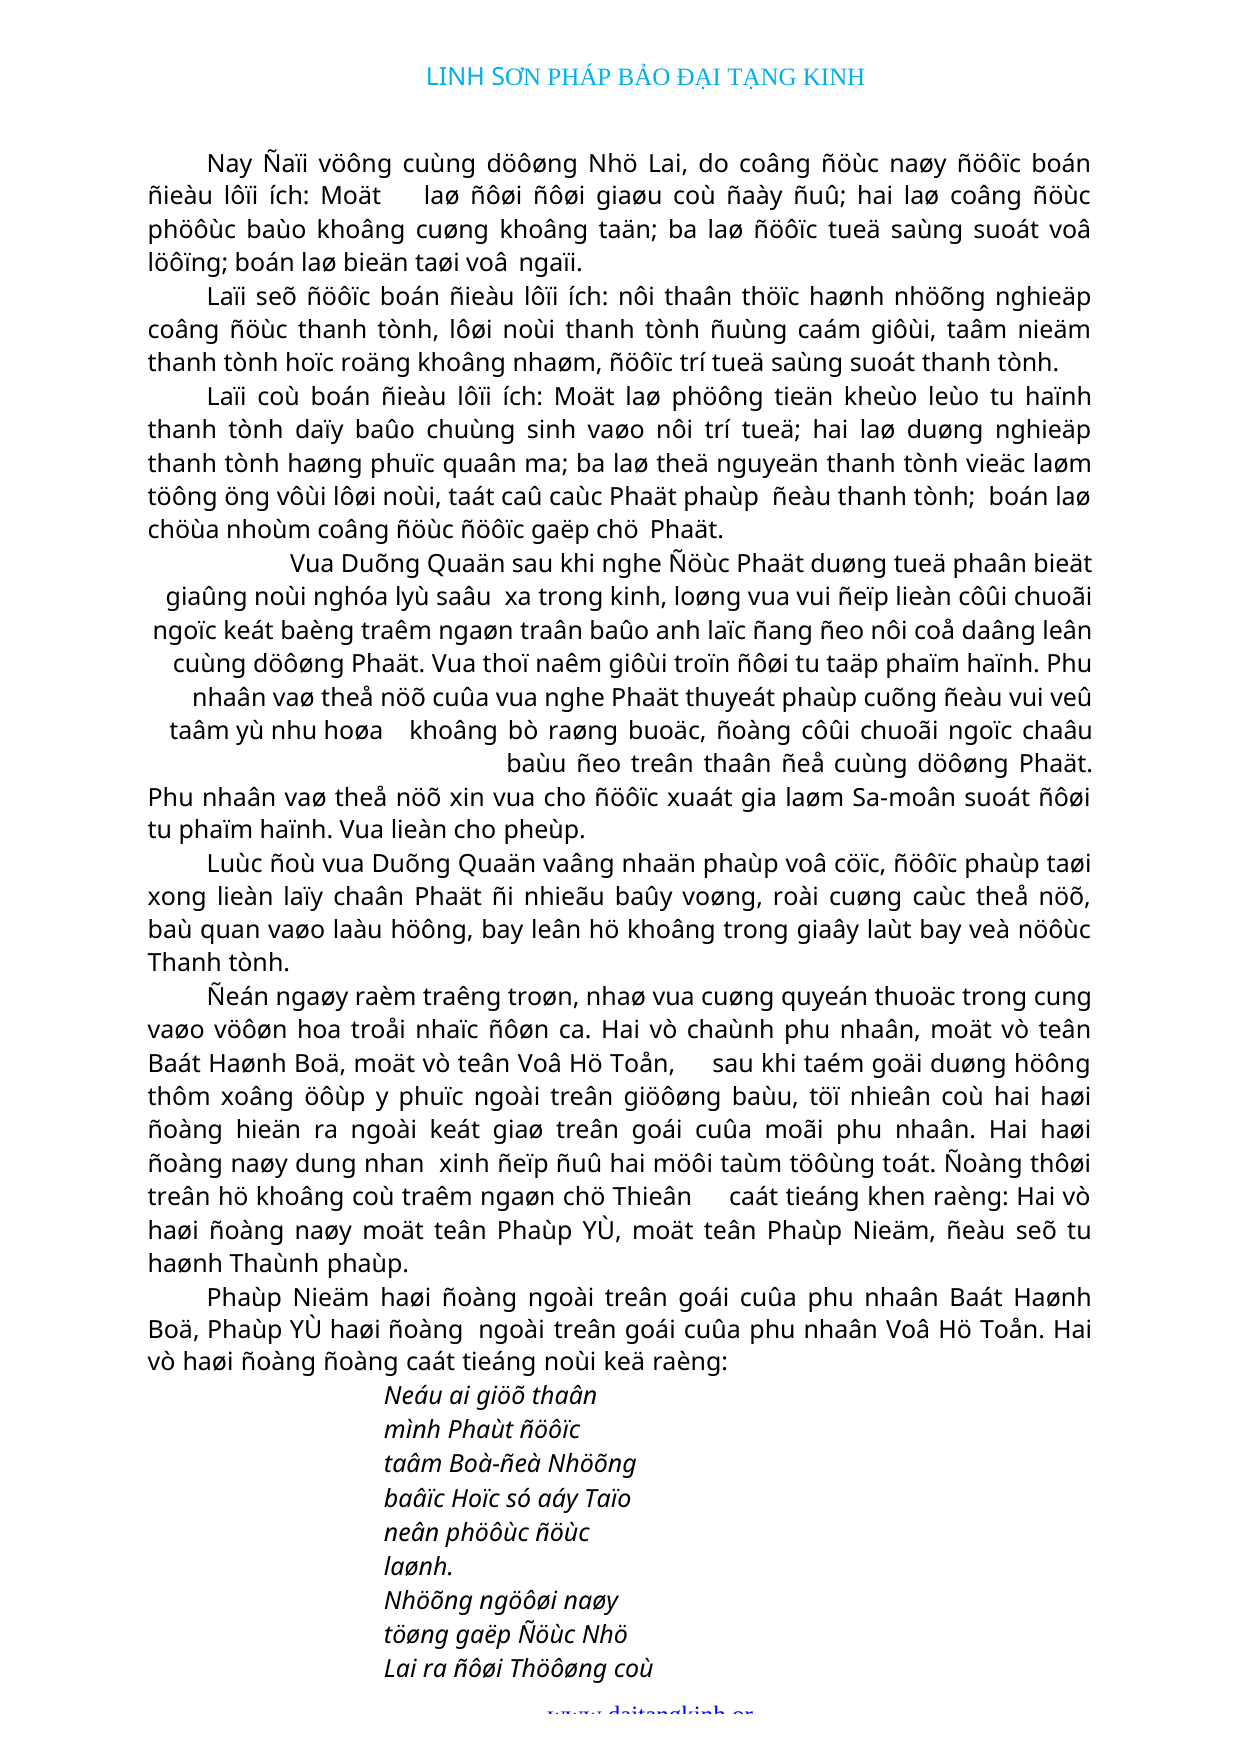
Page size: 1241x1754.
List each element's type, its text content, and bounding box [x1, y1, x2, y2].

text Phu nhaân vaø theå nöõ xin vua cho ñöôïc xuaát gia laøm Sa-moân suoát ñôøi tu phaïm haïnh. Vua lieàn cho pheùp. [147, 780, 1093, 846]
text Laïi seõ ñöôïc boán ñieàu lôïi ích: nôi thaân thöïc haønh nhöõng nghieäp coâng ñöùc thanh tònh, lôøi noùi thanh tònh ñuùng caám giôùi, taâm nieäm thanh tònh hoïc roäng khoâng nhaøm, ñöôïc trí tueä saùng suoát thanh tònh. [147, 279, 1093, 379]
text Ñeán ngaøy raèm traêng troøn, nhaø vua cuøng quyeán thuoäc trong cung vaøo vöôøn hoa troåi nhaïc ñôøn ca. Hai vò chaùnh phu nhaân, moät vò teân Baát Haønh Boä, moät vò teân Voâ Hö Toån, sau khi taém goäi duøng höông thôm xoâng öôùp y phuïc ngoài treân giöôøng baùu, töï nhieân coù hai haøi ñoàng hieän ra ngoài keát giaø treân goái cuûa moãi phu nhaân. Hai haøi ñoàng naøy dung nhan xinh ñeïp ñuû hai möôi taùm töôùng toát. Ñoàng thôøi treân hö khoâng coù traêm ngaøn chö Thieân caát tieáng khen raèng: Hai vò haøi ñoàng naøy moät teân Phaùp YÙ, moät teân Phaùp Nieäm, ñeàu seõ tu haønh Thaùnh phaùp. [147, 979, 1093, 1280]
text Vua Duõng Quaän sau khi nghe Ñöùc Phaät duøng tueä phaân bieät giaûng noùi nghóa lyù saâu xa trong kinh, loøng vua vui ñeïp lieàn côûi chuoãi ngoïc keát baèng traêm ngaøn traân baûo anh laïc ñang ñeo nôi coå daâng leân cuùng döôøng Phaät. Vua thoï naêm giôùi troïn ñôøi tu taäp phaïm haïnh. Phu nhaân vaø theå nöõ cuûa vua nghe Phaät thuyeát phaùp cuõng ñeàu vui veû taâm yù nhu hoøa khoâng bò raøng buoäc, ñoàng côûi chuoãi ngoïc chaâu baùu ñeo treân thaân ñeå cuùng döôøng Phaät. [147, 546, 1093, 780]
text Neáu ai giöõ thaân mình Phaùt ñöôïc taâm Boà-ñeà Nhöõng baâïc Hoïc só aáy Taïo neân phöôùc ñöùc laønh. [384, 1378, 644, 1582]
text Laïi coù boán ñieàu lôïi ích: Moät laø phöông tieän kheùo leùo tu haïnh thanh tònh daïy baûo chuùng sinh vaøo nôi trí tueä; hai laø duøng nghieäp thanh tònh haøng phuïc quaân ma; ba laø theä nguyeän thanh tònh vieäc laøm töông öng vôùi lôøi noùi, taát caû caùc Phaät phaùp ñeàu thanh tònh; boán laø chöùa nhoùm coâng ñöùc ñöôïc gaëp chö Phaät. [147, 379, 1093, 546]
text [384, 1582, 661, 1684]
text Nay Ñaïi vöông cuùng döôøng Nhö Lai, do coâng ñöùc naøy ñöôïc boán ñieàu lôïi ích: Moät laø ñôøi ñôøi giaøu coù ñaày ñuû; hai laø coâng ñöùc phöôùc baùo khoâng cuøng khoâng taän; ba laø ñöôïc tueä saùng suoát voâ löôïng; boán laø bieän taøi voâ ngaïi. [147, 145, 1093, 279]
text Luùc ñoù vua Duõng Quaän vaâng nhaän phaùp voâ cöïc, ñöôïc phaùp taøi xong lieàn laïy chaân Phaät ñi nhieãu baûy voøng, roài cuøng caùc theå nöõ, baù quan vaøo laàu höông, bay leân hö khoâng trong giaây laùt bay veà nöôùc Thanh tònh. [147, 846, 1093, 979]
text Phaùp Nieäm haøi ñoàng ngoài treân goái cuûa phu nhaân Baát Haønh Boä, Phaùp YÙ haøi ñoàng ngoài treân goái cuûa phu nhaân Voâ Hö Toån. Hai vò haøi ñoàng ñoàng caát tieáng noùi keä raèng: [147, 1280, 1093, 1378]
